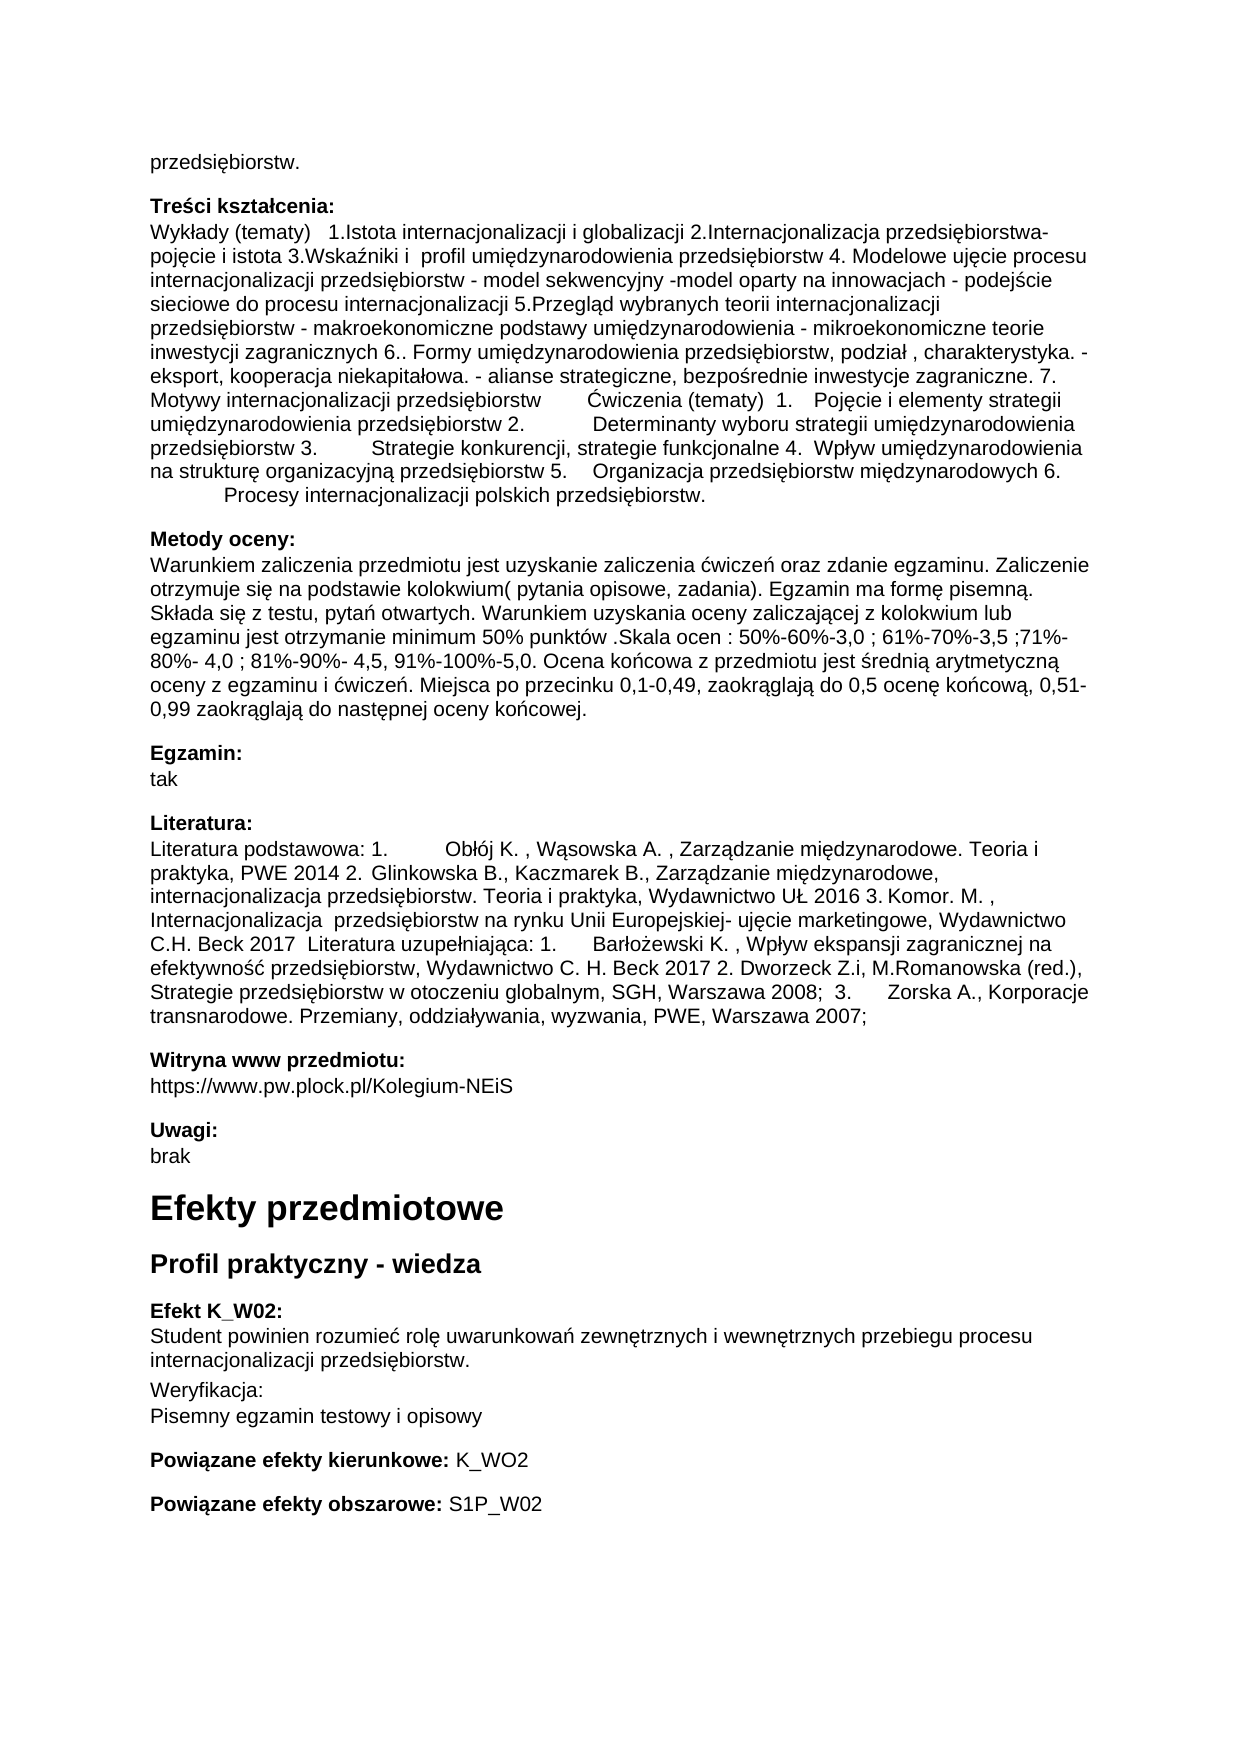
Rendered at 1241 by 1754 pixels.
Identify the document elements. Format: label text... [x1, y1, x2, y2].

text Wykłady (tematy) 1.Istota internacjonalizacji i globalizacji 2.Internacjonalizacja przedsiębiorstwa-pojęcie i istota 3.Wskaźniki i profil umiędzynarodowienia przedsiębiorstw 4. Modelowe ujęcie procesu internacjonalizacji przedsiębiorstw - model sekwencyjny -model oparty na innowacjach - podejście sieciowe do procesu internacjonalizacji 5.Przegląd wybranych teorii internacjonalizacji przedsiębiorstw - makroekonomiczne podstawy umiędzynarodowienia - mikroekonomiczne teorie inwestycji zagranicznych 6.. Formy umiędzynarodowienia przedsiębiorstw, podział , charakterystyka. - eksport, kooperacja niekapitałowa. - alianse strategiczne, bezpośrednie inwestycje zagraniczne. 7. Motywy internacjonalizacji przedsiębiorstw Ćwiczenia (tematy) 1. Pojęcie i elementy strategii umiędzynarodowienia przedsiębiorstw 2. Determinanty wyboru strategii umiędzynarodowienia przedsiębiorstw 3. Strategie konkurencji, strategie funkcjonalne 4. Wpływ umiędzynarodowienia na strukturę organizacyjną przedsiębiorstw 5. Organizacja przedsiębiorstw międzynarodowych 6. Procesy internacjonalizacji polskich przedsiębiorstw. [150, 220, 1090, 507]
text Treści kształcenia: [150, 194, 1090, 218]
text Uwagi: [150, 1118, 1090, 1142]
text Pisemny egzamin testowy i opisowy [150, 1404, 1090, 1428]
text Literatura: [150, 810, 1090, 834]
text brak [150, 1144, 1090, 1168]
text Metody oceny: [150, 527, 1090, 551]
text Powiązane efekty kierunkowe: K_WO2 [150, 1448, 1090, 1472]
text tak [150, 767, 1090, 791]
text Weryfikacja: [150, 1378, 1090, 1402]
text Efekt K_W02: [150, 1299, 1090, 1323]
subtitle Profil praktyczny - wiedza [150, 1248, 1090, 1279]
text Powiązane efekty obszarowe: S1P_W02 [150, 1492, 1090, 1516]
subtitle Efekty przedmiotowe [150, 1187, 1090, 1228]
text Student powinien rozumieć rolę uwarunkowań zewnętrznych i wewnętrznych przebiegu procesu internacjonalizacji przedsiębiorstw. [150, 1324, 1090, 1372]
text Warunkiem zaliczenia przedmiotu jest uzyskanie zaliczenia ćwiczeń oraz zdanie egzaminu. Zaliczenie otrzymuje się na podstawie kolokwium( pytania opisowe, zadania). Egzamin ma formę pisemną. Składa się z testu, pytań otwartych. Warunkiem uzyskania oceny zaliczającej z kolokwium lub egzaminu jest otrzymanie minimum 50% punktów .Skala ocen : 50%-60%-3,0 ; 61%-70%-3,5 ;71%-80%- 4,0 ; 81%-90%- 4,5, 91%-100%-5,0. Ocena końcowa z przedmiotu jest średnią arytmetyczną oceny z egzaminu i ćwiczeń. Miejsca po przecinku 0,1-0,49, zaokrąglają do 0,5 ocenę końcową, 0,51-0,99 zaokrąglają do następnej oceny końcowej. [150, 553, 1090, 721]
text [150, 150, 1090, 174]
text https://www.pw.plock.pl/Kolegium-NEiS [150, 1074, 1090, 1098]
text Literatura podstawowa: 1. Obłój K. , Wąsowska A. , Zarządzanie międzynarodowe. Teoria i praktyka, PWE 2014 2. Glinkowska B., Kaczmarek B., Zarządzanie międzynarodowe, internacjonalizacja przedsiębiorstw. Teoria i praktyka, Wydawnictwo UŁ 2016 3. Komor. M. , Internacjonalizacja przedsiębiorstw na rynku Unii Europejskiej- ujęcie marketingowe, Wydawnictwo C.H. Beck 2017 Literatura uzupełniająca: 1. Barłożewski K. , Wpływ ekspansji zagranicznej na efektywność przedsiębiorstw, Wydawnictwo C. H. Beck 2017 2. Dworzeck Z.i, M.Romanowska (red.), Strategie przedsiębiorstw w otoczeniu globalnym, SGH, Warszawa 2008; 3. Zorska A., Korporacje transnarodowe. Przemiany, oddziaływania, wyzwania, PWE, Warszawa 2007; [150, 836, 1090, 1028]
text Witryna www przedmiotu: [150, 1048, 1090, 1072]
text Egzamin: [150, 741, 1090, 764]
